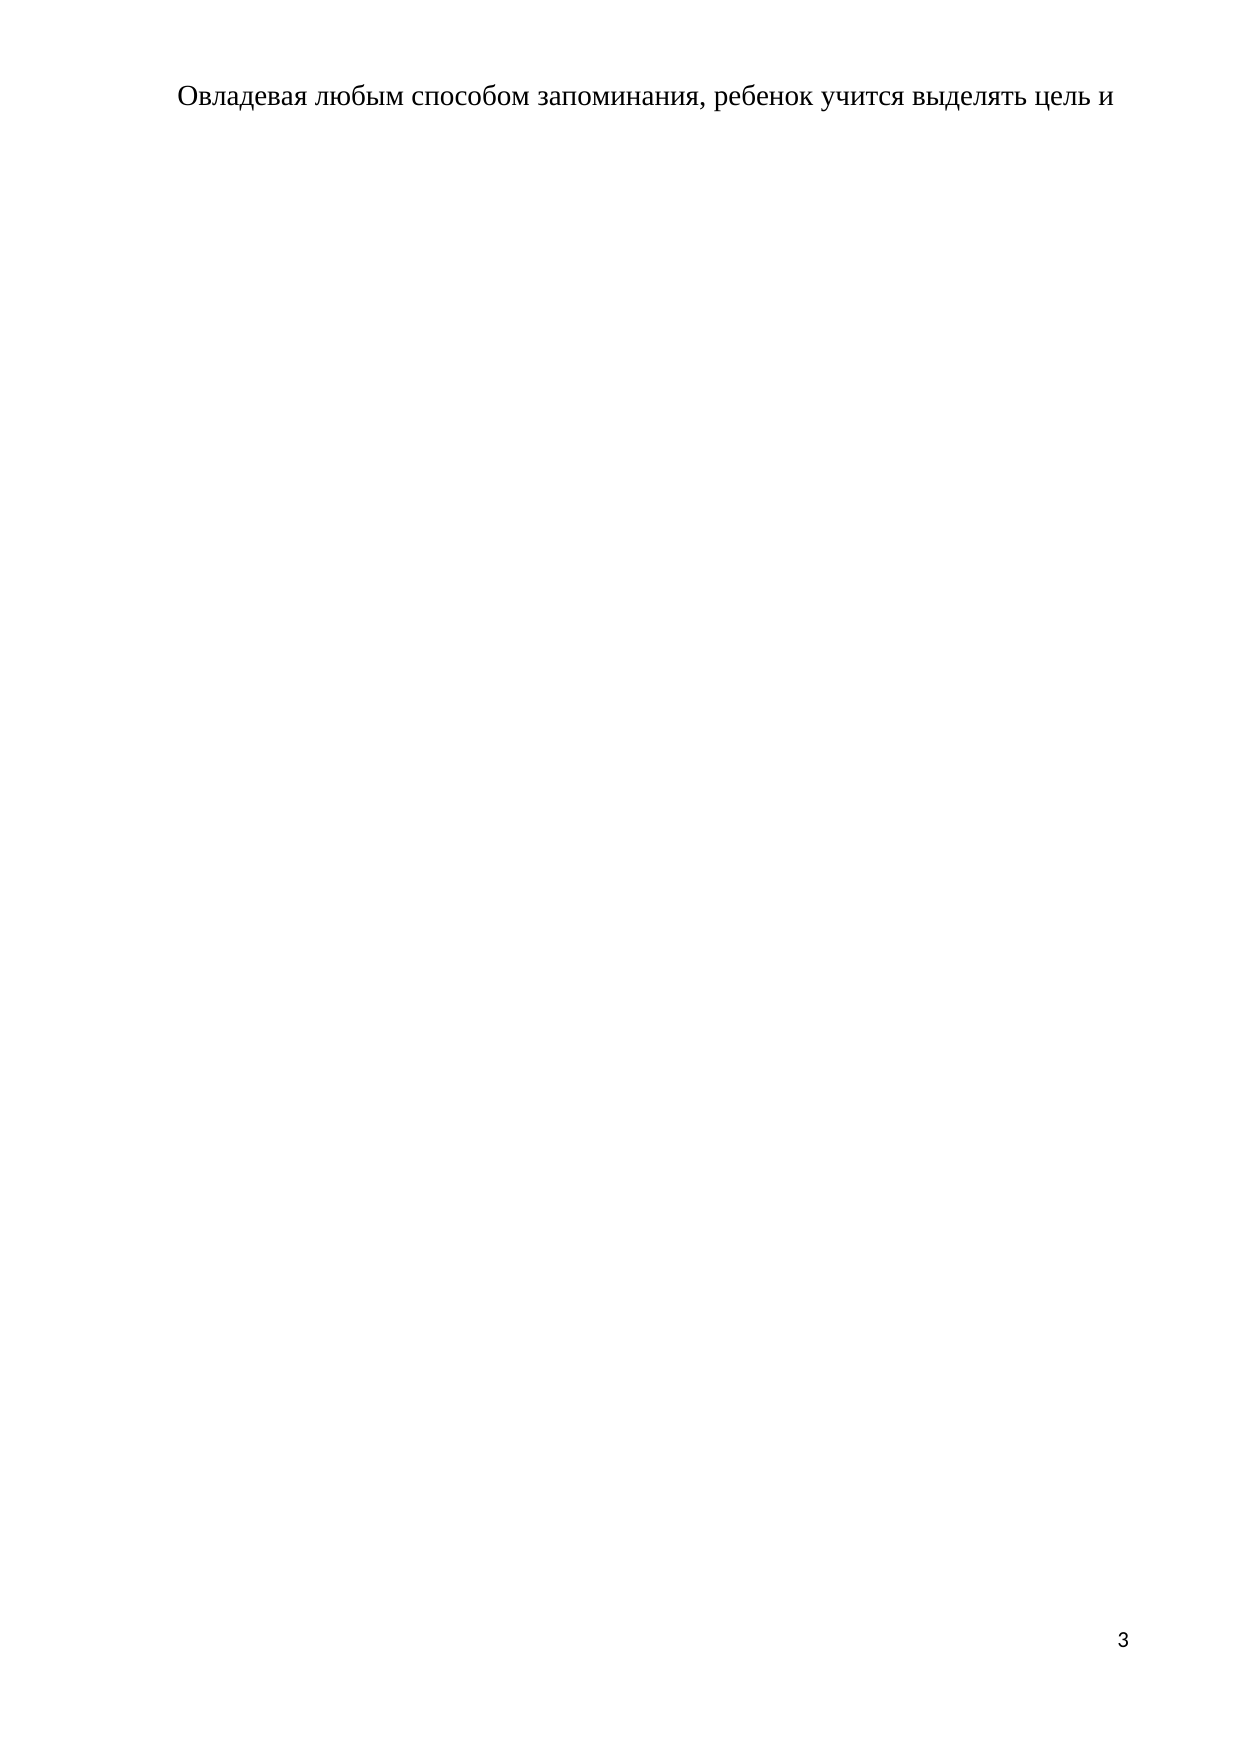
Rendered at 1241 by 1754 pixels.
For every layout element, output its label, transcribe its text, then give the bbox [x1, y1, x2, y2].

text Овладевая любым способом запоминания, ребенок учится выделять цель и [177, 79, 1192, 113]
